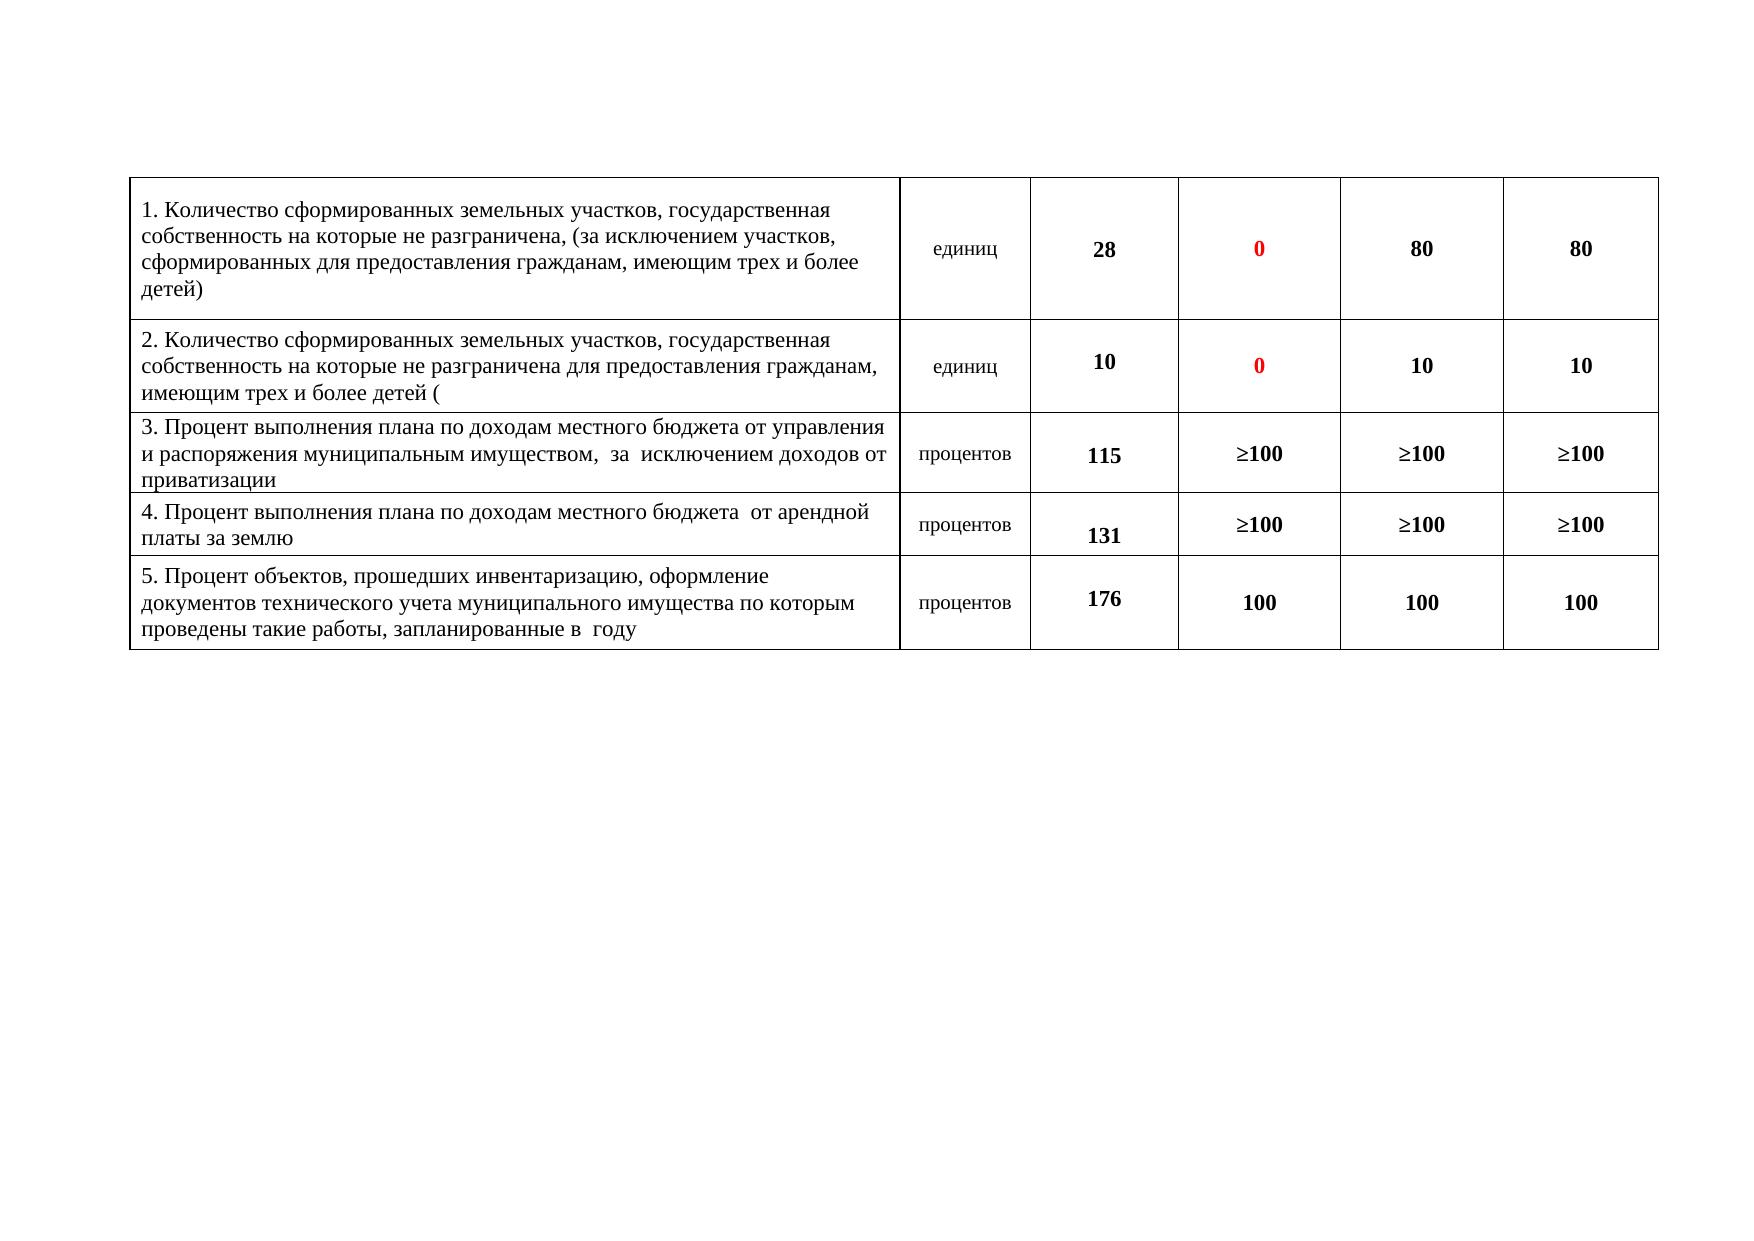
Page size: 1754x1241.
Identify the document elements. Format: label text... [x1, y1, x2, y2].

table_cell единиц [901, 320, 1030, 412]
table_cell процентов [901, 413, 1030, 492]
table_cell ≥100 [1341, 413, 1503, 492]
table_cell 100 [1341, 556, 1503, 648]
table_cell ≥100 [1179, 413, 1340, 492]
table_cell 3. Процент выполнения плана по доходам местного бюджета от управления и распоряжения муниципальным имуществом, за исключением доходов от приватизации [131, 413, 899, 492]
table_cell 10 [1031, 320, 1178, 412]
table_cell 10 [1341, 320, 1503, 412]
table_cell 131 [1031, 493, 1178, 555]
table_cell ≥100 [1179, 493, 1340, 555]
table_cell 28 [1031, 178, 1178, 318]
table_cell 176 [1031, 556, 1178, 648]
table_cell 5. Процент объектов, прошедших инвентаризацию, оформление документов технического учета муниципального имущества по которым проведены такие работы, запланированные в году [131, 556, 899, 648]
table_cell ≥100 [1341, 493, 1503, 555]
table_cell 100 [1504, 556, 1658, 648]
table_cell 0 [1179, 320, 1340, 412]
table_cell 1. Количество сформированных земельных участков, государственная собственность на которые не разграничена, (за исключением участков, сформированных для предоставления гражданам, имеющим трех и более детей) [131, 178, 899, 318]
table_cell ≥100 [1504, 493, 1658, 555]
table_cell 2. Количество сформированных земельных участков, государственная собственность на которые не разграничена для предоставления гражданам, имеющим трех и более детей ( [131, 320, 899, 412]
table_cell 0 [1179, 178, 1340, 318]
table_cell 115 [1031, 413, 1178, 492]
table_cell единиц [901, 178, 1030, 318]
table_cell 4. Процент выполнения плана по доходам местного бюджета от арендной платы за землю [131, 493, 899, 555]
table_cell процентов [901, 493, 1030, 555]
table_cell ≥100 [1504, 413, 1658, 492]
table_cell 80 [1341, 178, 1503, 318]
table_cell 100 [1179, 556, 1340, 648]
table_cell процентов [901, 556, 1030, 648]
table_cell 80 [1504, 178, 1658, 318]
table_cell 10 [1504, 320, 1658, 412]
